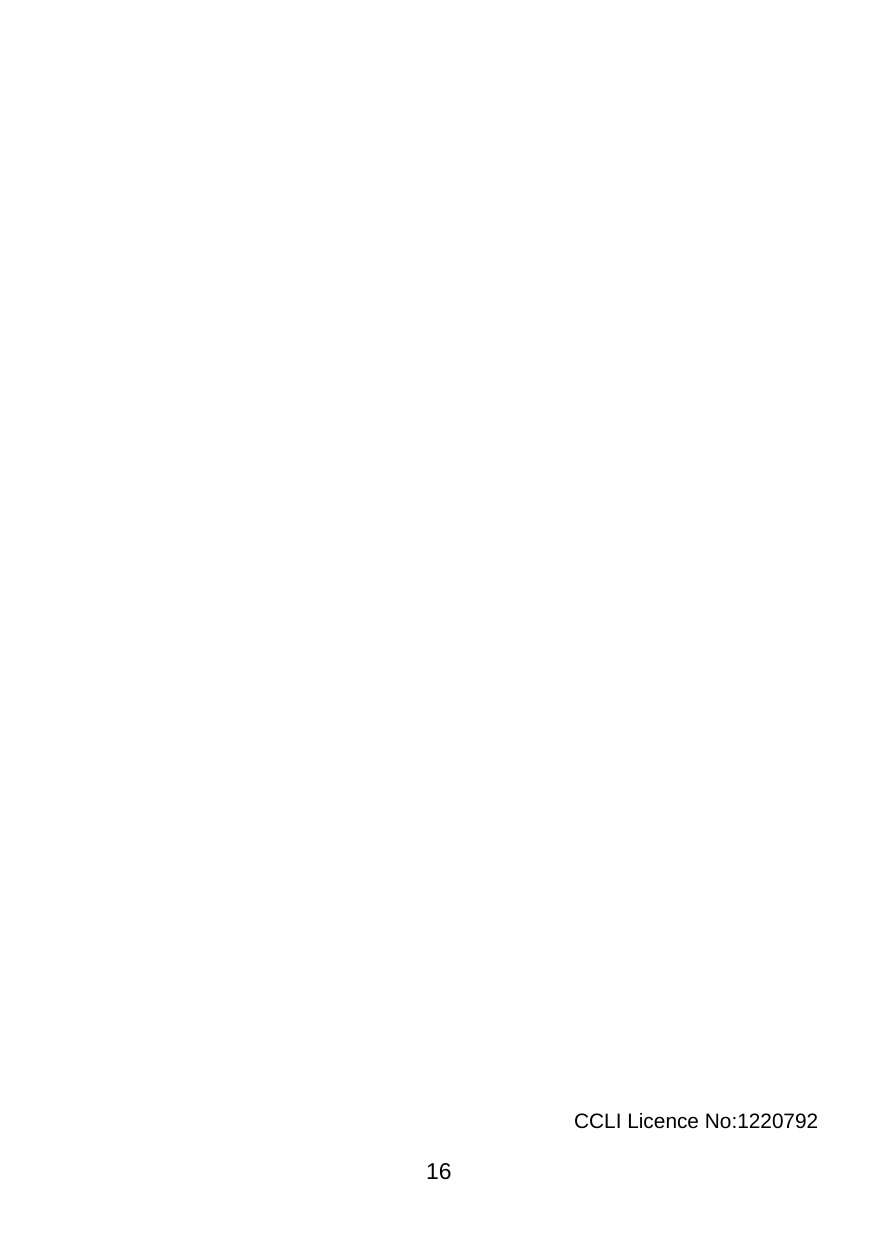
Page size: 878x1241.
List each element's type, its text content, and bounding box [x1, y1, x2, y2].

text CCLI Licence No:1220792 [59, 1108, 818, 1132]
